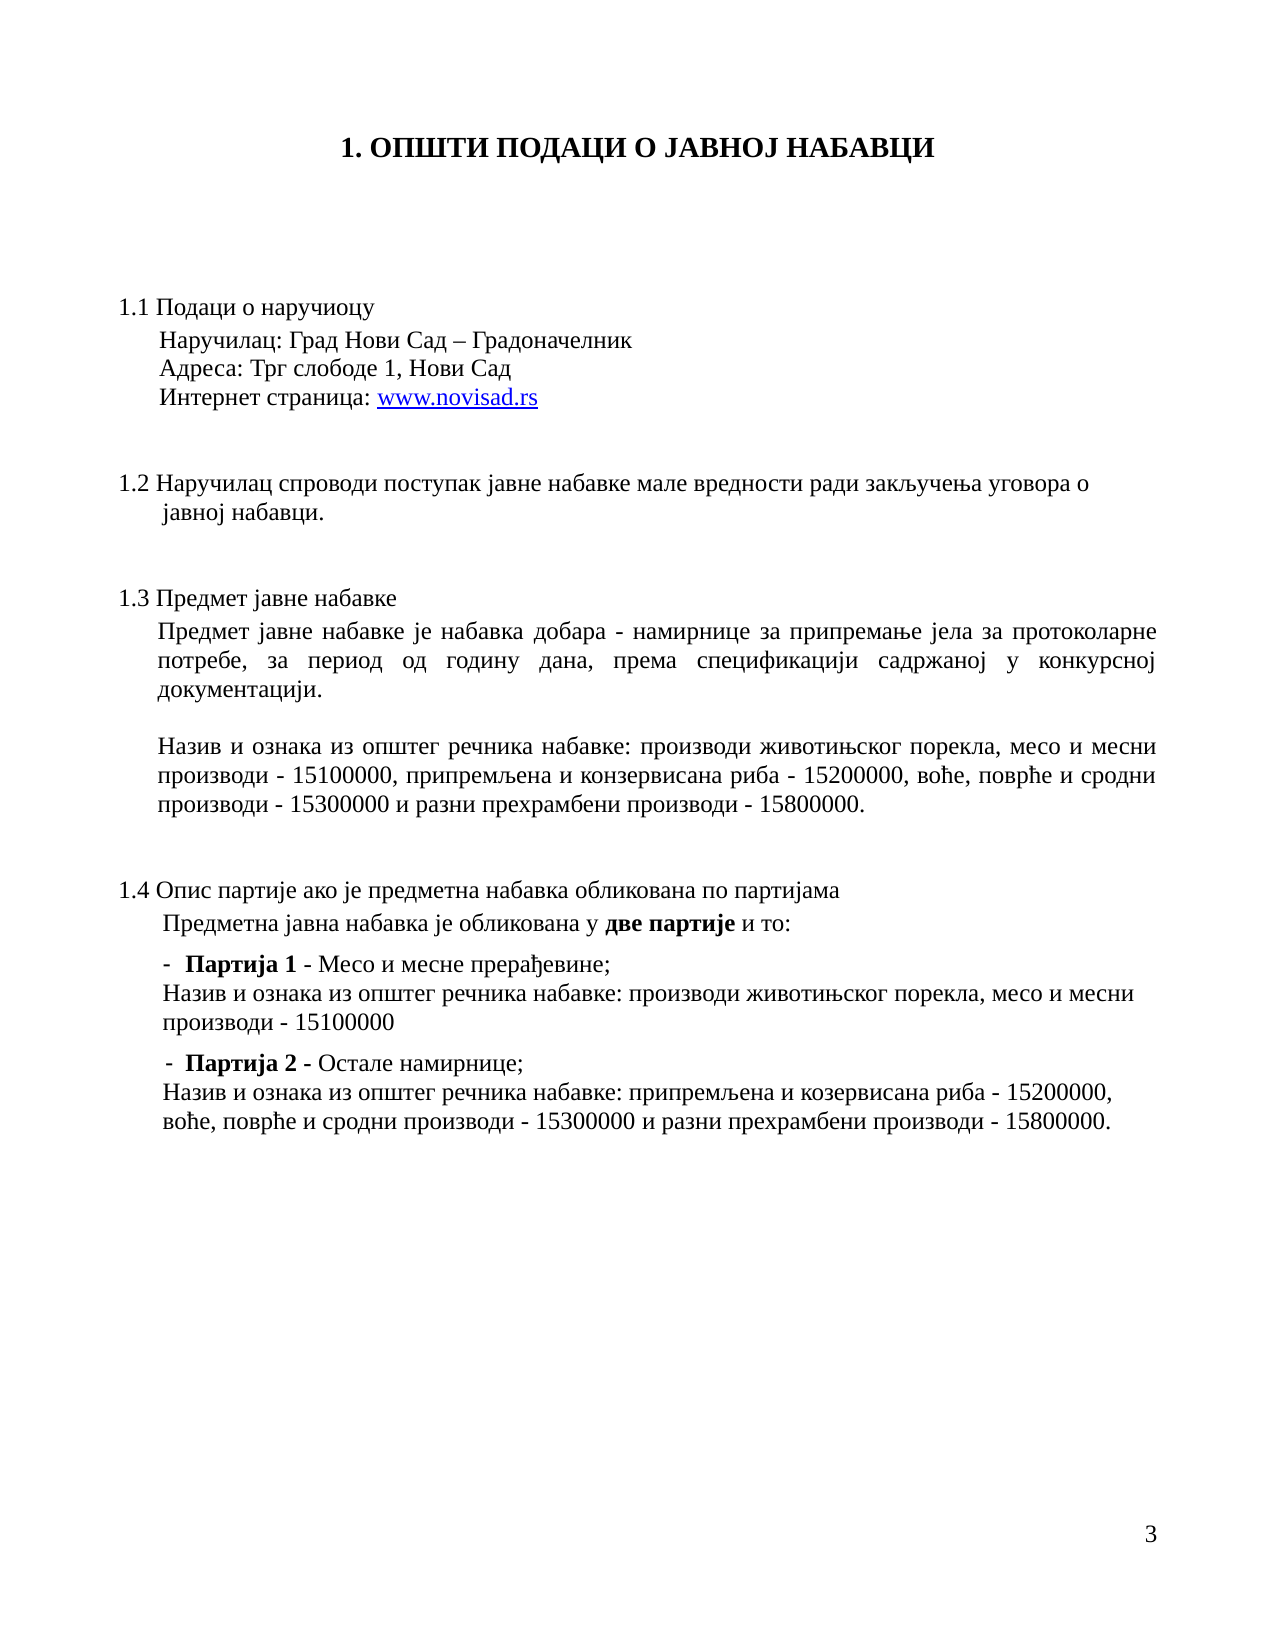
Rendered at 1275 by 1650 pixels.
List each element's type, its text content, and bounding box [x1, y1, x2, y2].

text Назив и ознака из општег речника набавке: припремљена и козервисана риба - 15200000, воће, поврће и сродни производи - 15300000 и разни прехрамбени производи - 15800000. [162, 1077, 1157, 1135]
subtitle 1. ОПШТИ ПОДАЦИ О ЈАВНОЈ НАБАВЦИ [118, 131, 1157, 164]
text Предметна јавна набавка је обликована у две партије и то: [162, 908, 1157, 937]
list Партија 2 - Осталe намирнице; [165, 1048, 1157, 1077]
text јавној набавци. [118, 497, 1157, 526]
text 1.2 Наручилац спроводи поступак јавне набавке мале вредности ради закључења уговора о [118, 468, 1157, 497]
text 1.3 Предмет јавне набавке [118, 583, 1157, 612]
text Наручилац: Град Нови Сад – Градоначелник [159, 325, 1157, 353]
text Предмет јавне набавке је набавка добaра - намирнице за припремање јела за протоколарне потребе, за период од годину дана, према спецификацији садржаној у конкурсној документацији. [157, 616, 1157, 703]
list Партија 1 - Месо и месне прерађевине; [162, 949, 1157, 978]
text 1.1 Подаци о наручиоцу [118, 292, 1157, 320]
text Интернет страница: www.novisad.rs [159, 382, 1157, 411]
text Назив и ознака из општег речника набавке: производи животињског порекла, месо и месни производи - 15100000 [162, 978, 1157, 1036]
text Адреса: Трг слободе 1, Нови Сад [159, 353, 1157, 382]
text 1.4 Опис партије ако је предметна набавка обликована по партијама [118, 875, 1157, 904]
text Назив и ознака из општег речника набавке: производи животињског порекла, месо и месни производи - 15100000, припремљена и конзервисана риба - 15200000, воће, поврће и сродни производи - 15300000 и разни прехрамбени производи - 15800000. [157, 731, 1157, 818]
